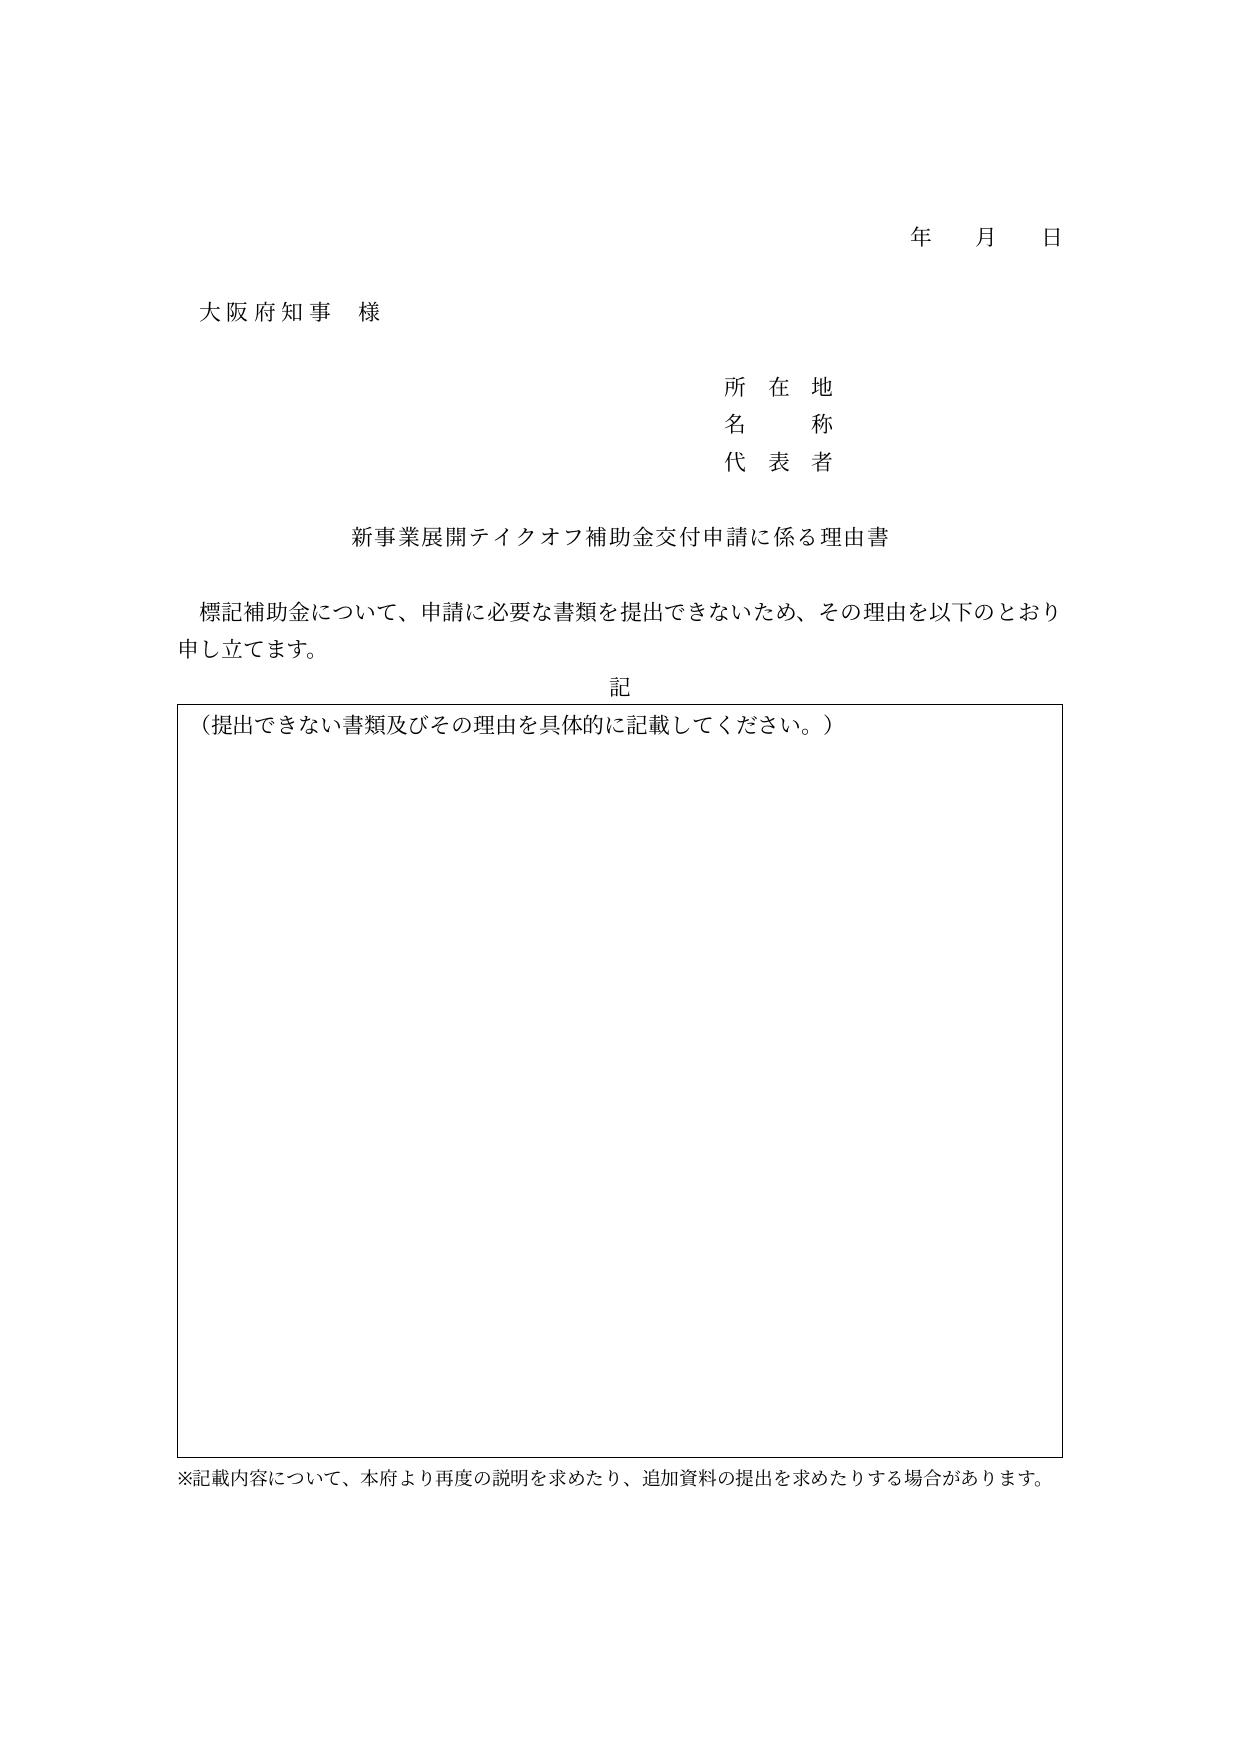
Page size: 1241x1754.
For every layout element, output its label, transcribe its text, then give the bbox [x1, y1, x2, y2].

text 年 月 日 [177, 217, 1063, 254]
text 代 表 者 [702, 442, 1063, 479]
text 標記補助金について、申請に必要な書類を提出できないため、その理由を以下のとおり申し立てます。 [177, 592, 1063, 667]
text ※記載内容について、本府より再度の説明を求めたり、追加資料の提出を求めたりする場合があります。 [177, 1458, 1063, 1496]
text 記 [177, 667, 1063, 704]
text 名 称 [615, 404, 1063, 442]
table_header （提出できない書類及びその理由を具体的に記載してください。） [178, 705, 1062, 1457]
text 新事業展開テイクオフ補助金交付申請に係る理由書 [177, 517, 1063, 554]
text 所 在 地 [702, 367, 1063, 404]
text 大 阪 府 知 事 様 [177, 292, 1063, 329]
